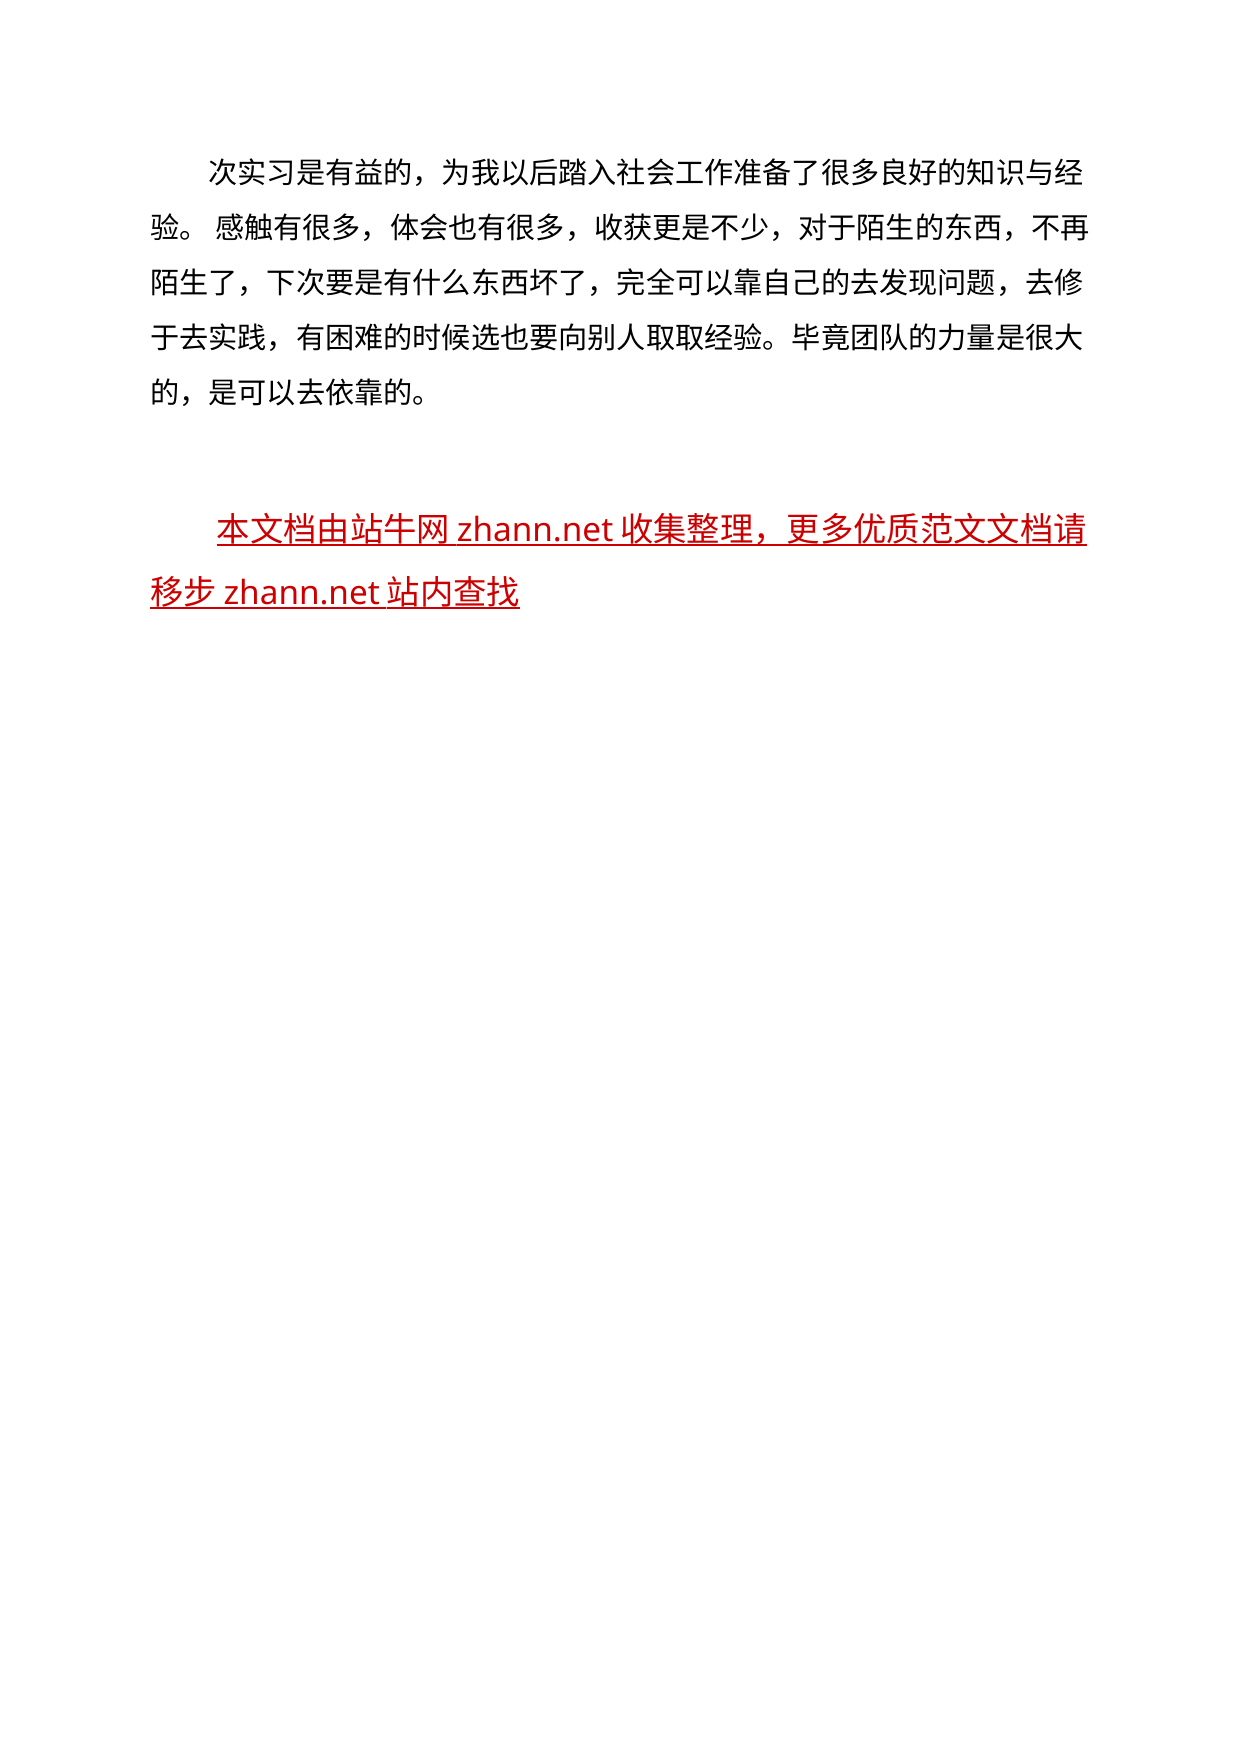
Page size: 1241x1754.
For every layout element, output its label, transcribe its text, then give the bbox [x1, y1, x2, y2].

text 次实习是有益的，为我以后踏入社会工作准备了很多良好的知识与经验。 感触有很多，体会也有很多，收获更是不少，对于陌生的东西，不再陌生了，下次要是有什么东西坏了，完全可以靠自己的去发现问题，去修于去实践，有困难的时候选也要向别人取取经验。毕竟团队的力量是很大的，是可以去依靠的。 [150, 150, 1090, 412]
text 本文档由站牛网zhann.net收集整理，更多优质范文文档请移步zhann.net站内查找 [150, 503, 1090, 614]
